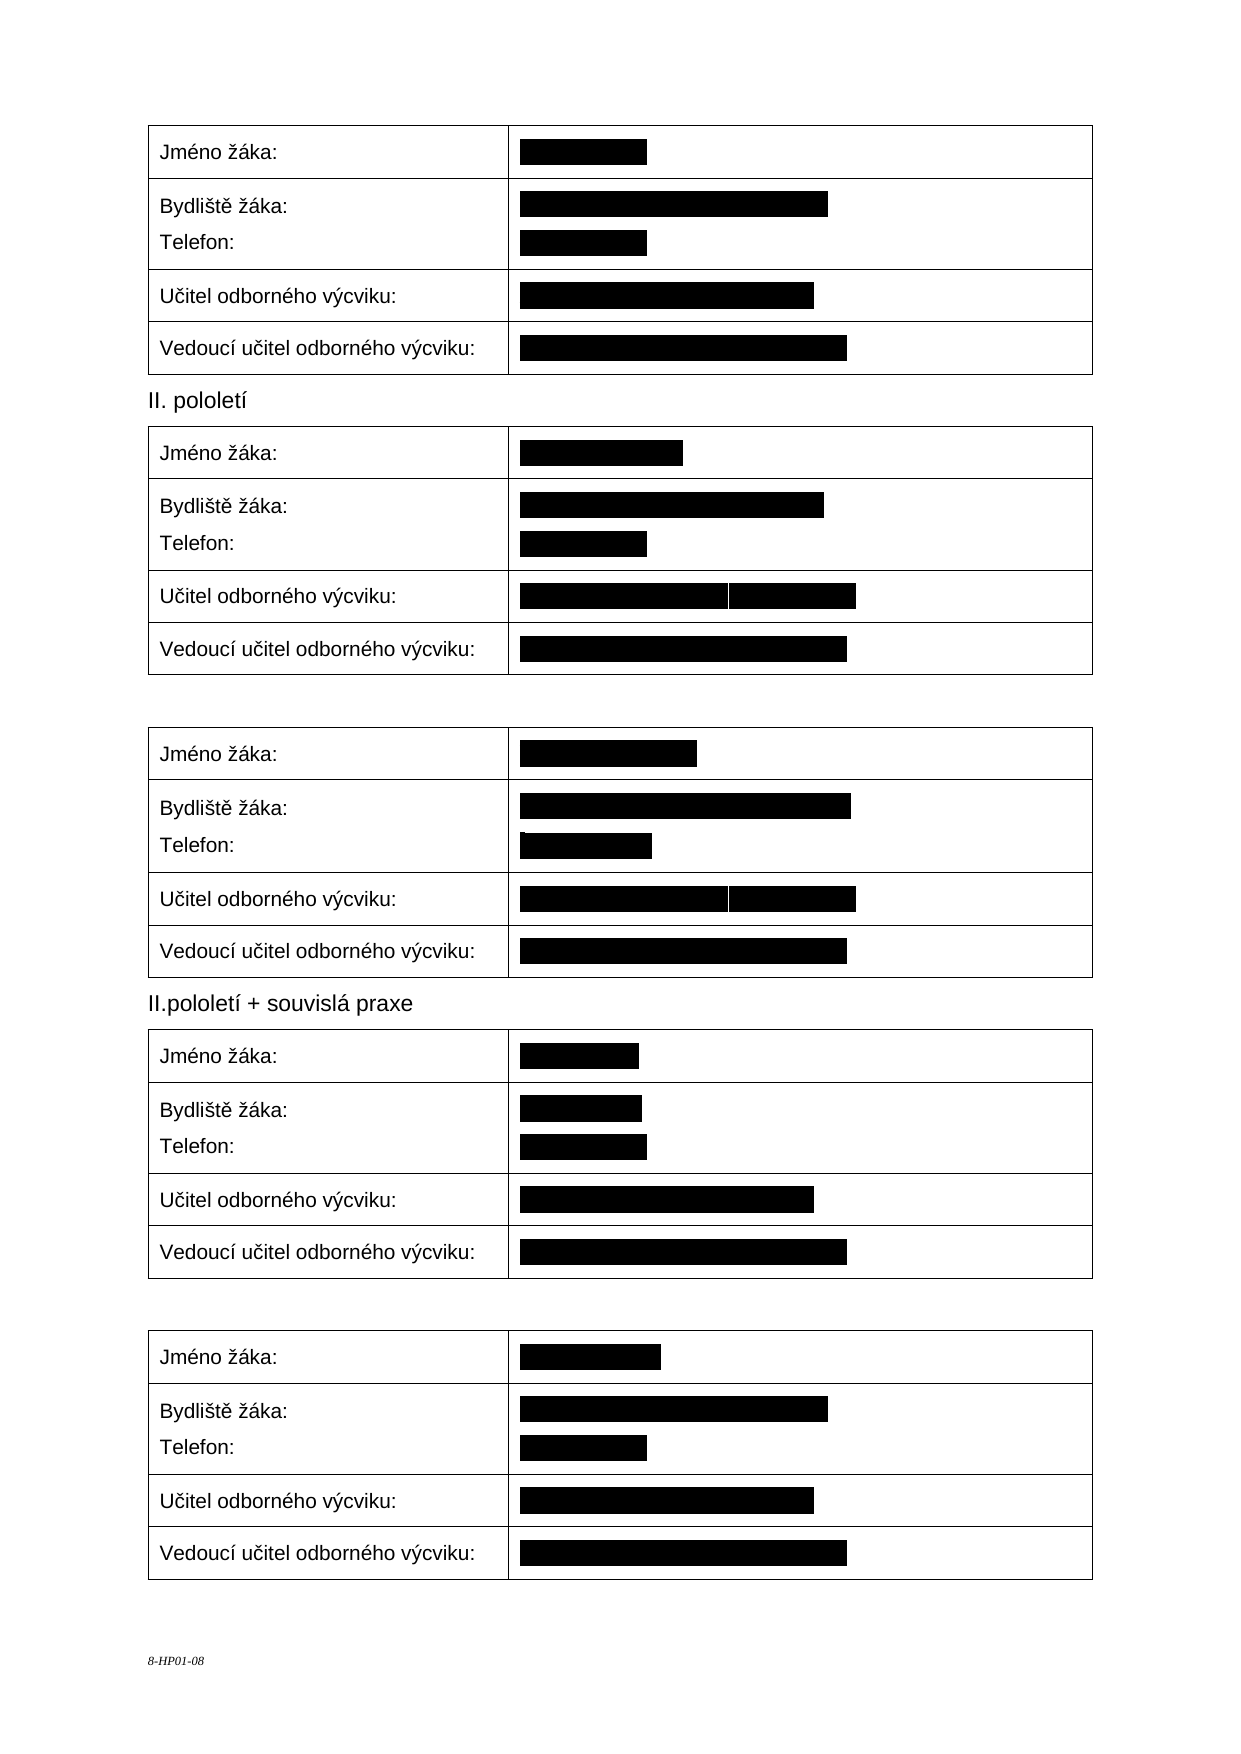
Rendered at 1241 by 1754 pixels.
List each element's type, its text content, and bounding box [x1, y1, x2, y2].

table_cell Arnošt Matucha 607 854 425 [509, 1475, 1092, 1526]
table_header Jméno žáka: [149, 1030, 508, 1082]
table_cell Arnošt Matucha 607 854 425 [509, 1174, 1092, 1225]
table_cell Mgr. Josef Lancoš 602 958 178 [509, 623, 1092, 674]
table_cell Vedoucí učitel odborného výcviku: [149, 1226, 508, 1278]
table_cell Učitel odborného výcviku: [149, 1475, 508, 1526]
table_cell Učitel odborného výcviku: [149, 1174, 508, 1225]
table_cell Učitel odborného výcviku: [149, 873, 508, 924]
table_cell Učitel odborného výcviku: [149, 270, 508, 321]
table_cell Chomutov, Kukaňova 2239/23 720 044 474 [509, 179, 1092, 269]
table_cell Bydliště žáka: Telefon: [149, 179, 508, 269]
table_cell Chomutov, Kadaňská 3409/26 722 730 698 [509, 1384, 1092, 1474]
table_cell Vedoucí učitel odborného výcviku: [149, 1527, 508, 1578]
table_header Lukáš Blum [509, 1030, 1092, 1082]
table_header Martin Dlouhý [509, 1331, 1092, 1382]
table_cell Vedoucí učitel odborného výcviku: [149, 926, 508, 977]
table_cell Bydliště žáka: Telefon: [149, 479, 508, 569]
table_cell Klášterec nad Ohří, Útočiště 549 792 407 748 [509, 780, 1092, 872]
table_cell Vedoucí učitel odborného výcviku: [149, 322, 508, 373]
text II. pololetí [148, 387, 1093, 413]
table_cell Mgr. Josef Lancoš 602 958 178 [509, 1226, 1092, 1278]
table_header Jméno žáka: [149, 728, 508, 779]
table_cell Mgr. Josef Lancoš 602 958 178 [509, 322, 1092, 373]
table_cell Mgr. Josef Lancoš 602 958 178 [509, 1527, 1092, 1578]
table_header Jméno žáka: [149, 126, 508, 177]
table_cell Bydliště žáka: Telefon: [149, 780, 508, 872]
table_cell Učitel odborného výcviku: [149, 571, 508, 622]
table_cell Klášterec nad Ohří, Lesní 537 723 076 882 [509, 479, 1092, 569]
table_header Pavel Špejla [509, 126, 1092, 177]
table_header Jméno žáka: [149, 1331, 508, 1382]
table_cell Mgr. Josef Lancoš 602 958 178 [509, 926, 1092, 977]
table_cell Bc. Vladimír Arnold 739 440 109 [509, 873, 1092, 924]
table_cell Arnošt Matucha 607 854 425 [509, 270, 1092, 321]
table_cell Vrskmaň 11 735 822 886 [509, 1083, 1092, 1173]
table_cell Bydliště žáka: Telefon: [149, 1384, 508, 1474]
table_header Václav Scherhakl [509, 728, 1092, 779]
table_cell Bydliště žáka: Telefon: [149, 1083, 508, 1173]
table_cell Vedoucí učitel odborného výcviku: [149, 623, 508, 674]
table_header Jméno žáka: [149, 427, 508, 478]
table_header Radek Petrovec [509, 427, 1092, 478]
table_cell Bc. Vladimír Arnold 739 440 109 [509, 571, 1092, 622]
text II.pololetí + souvislá praxe [148, 990, 1093, 1017]
